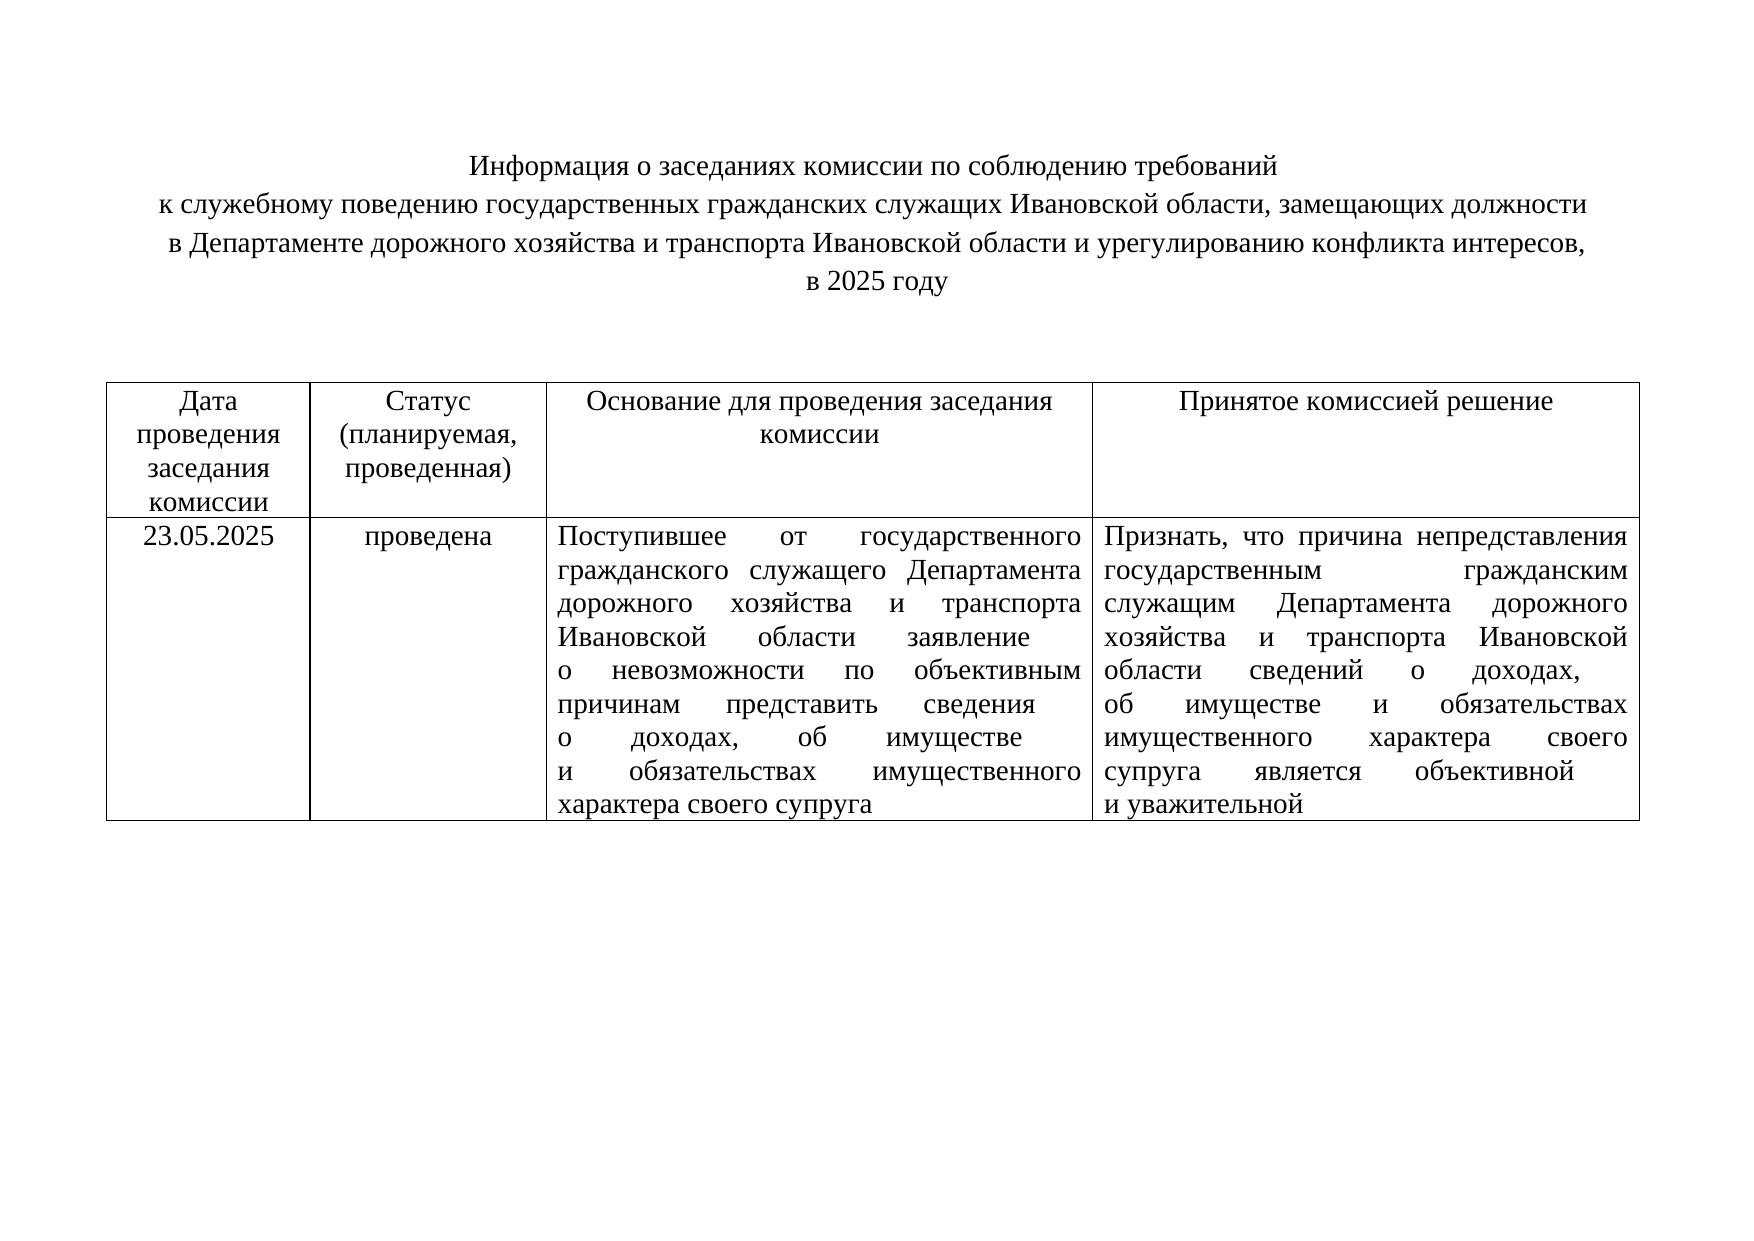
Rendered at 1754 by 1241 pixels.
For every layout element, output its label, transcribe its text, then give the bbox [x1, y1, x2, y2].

text Информация о заседаниях комиссии по соблюдению требований к служебному поведению государственных гражданских служащих Ивановской области, замещающих должности в Департаменте дорожного хозяйства и транспорта Ивановской области и урегулированию конфликта интересов, в 2025 году [118, 148, 1636, 297]
table_cell Поступившее от государственного гражданского служащего Департамента дорожного хозяйства и транспорта Ивановской области заявление о невозможности по объективным причинам представить сведения о доходах, об имуществе и обязательствах имущественного характера своего супруга [547, 518, 1092, 820]
table_cell проведена [311, 518, 546, 820]
table_cell 23.05.2025 [107, 518, 309, 820]
table_header Статус (планируемая, проведенная) [311, 383, 546, 517]
table_header Основание для проведения заседания комиссии [547, 383, 1092, 517]
table_header Дата проведения заседания комиссии [107, 383, 309, 517]
table_header Принятое комиссией решение [1093, 383, 1639, 517]
table_cell Признать, что причина непредставления государственным гражданским служащим Департамента дорожного хозяйства и транспорта Ивановской области сведений о доходах, об имуществе и обязательствах имущественного характера своего супруга является объективной и уважительной [1093, 518, 1639, 820]
